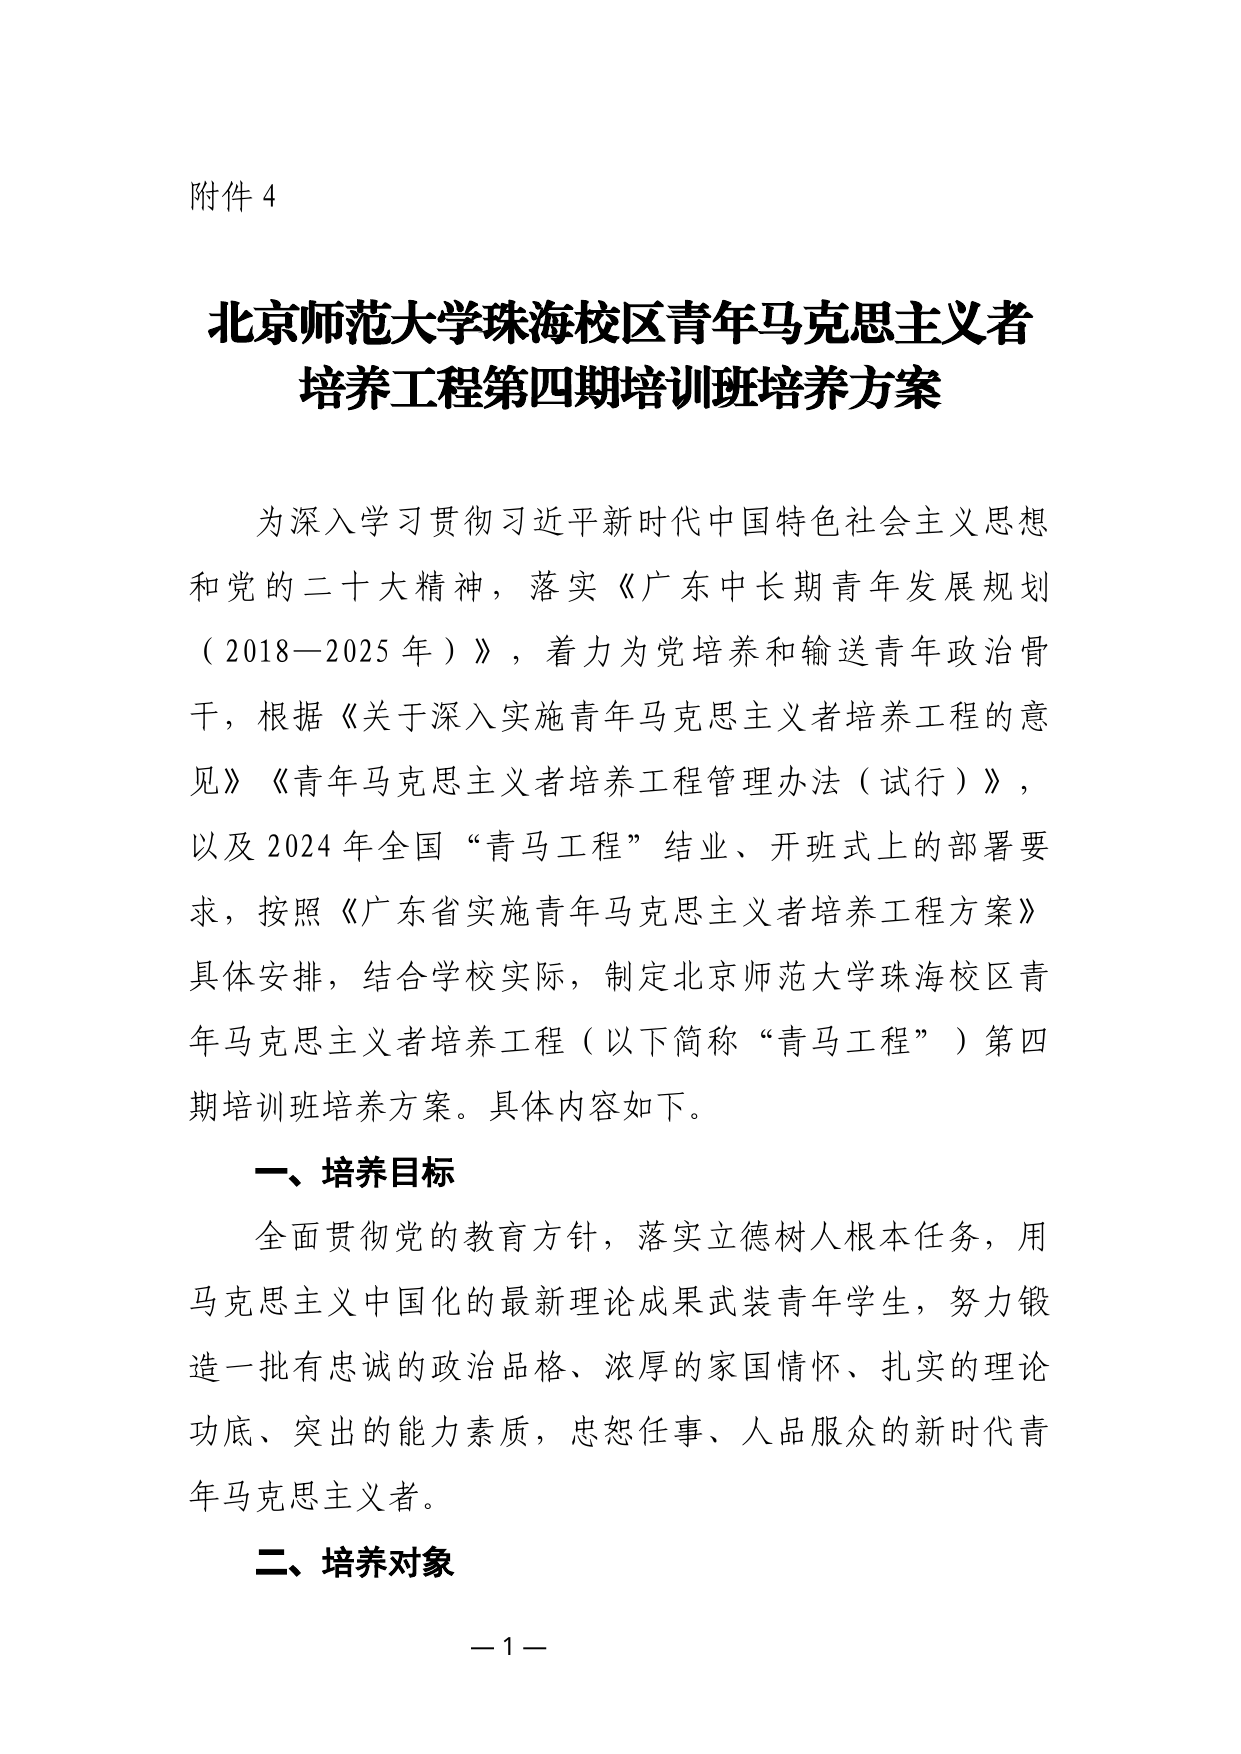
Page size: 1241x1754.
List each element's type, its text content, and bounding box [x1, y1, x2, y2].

list 培养目标 [187, 1137, 1053, 1202]
text 附件4 [187, 162, 1053, 227]
text 为深入学习贯彻习近平新时代中国特色社会主义思想和党的二十大精神，落实《广东中长期青年发展规划（2018—2025年）》，着力为党培养和输送青年政治骨干，根据《关于深入实施青年马克思主义者培养工程的意见》《青年马克思主义者培养工程管理办法（试行）》，以及2024年全国“青马工程”结业、开班式上的部署要求，按照《广东省实施青年马克思主义者培养工程方案》具体安排，结合学校实际，制定北京师范大学珠海校区青年马克思主义者培养工程（以下简称“青马工程”）第四期培训班培养方案。具体内容如下。 [187, 487, 1053, 1137]
list 全面贯彻党的教育方针，落实立德树人根本任务，用马克思主义中国化的最新理论成果武装青年学生，努力锻造一批有忠诚的政治品格、浓厚的家国情怀、扎实的理论功底、突出的能力素质，忠恕任事、人品服众的新时代青年马克思主义者。 [187, 1202, 1053, 1527]
list 培养对象 [187, 1527, 1053, 1592]
text 北京师范大学珠海校区青年马克思主义者培养工程第四期培训班培养方案 [187, 292, 1053, 422]
